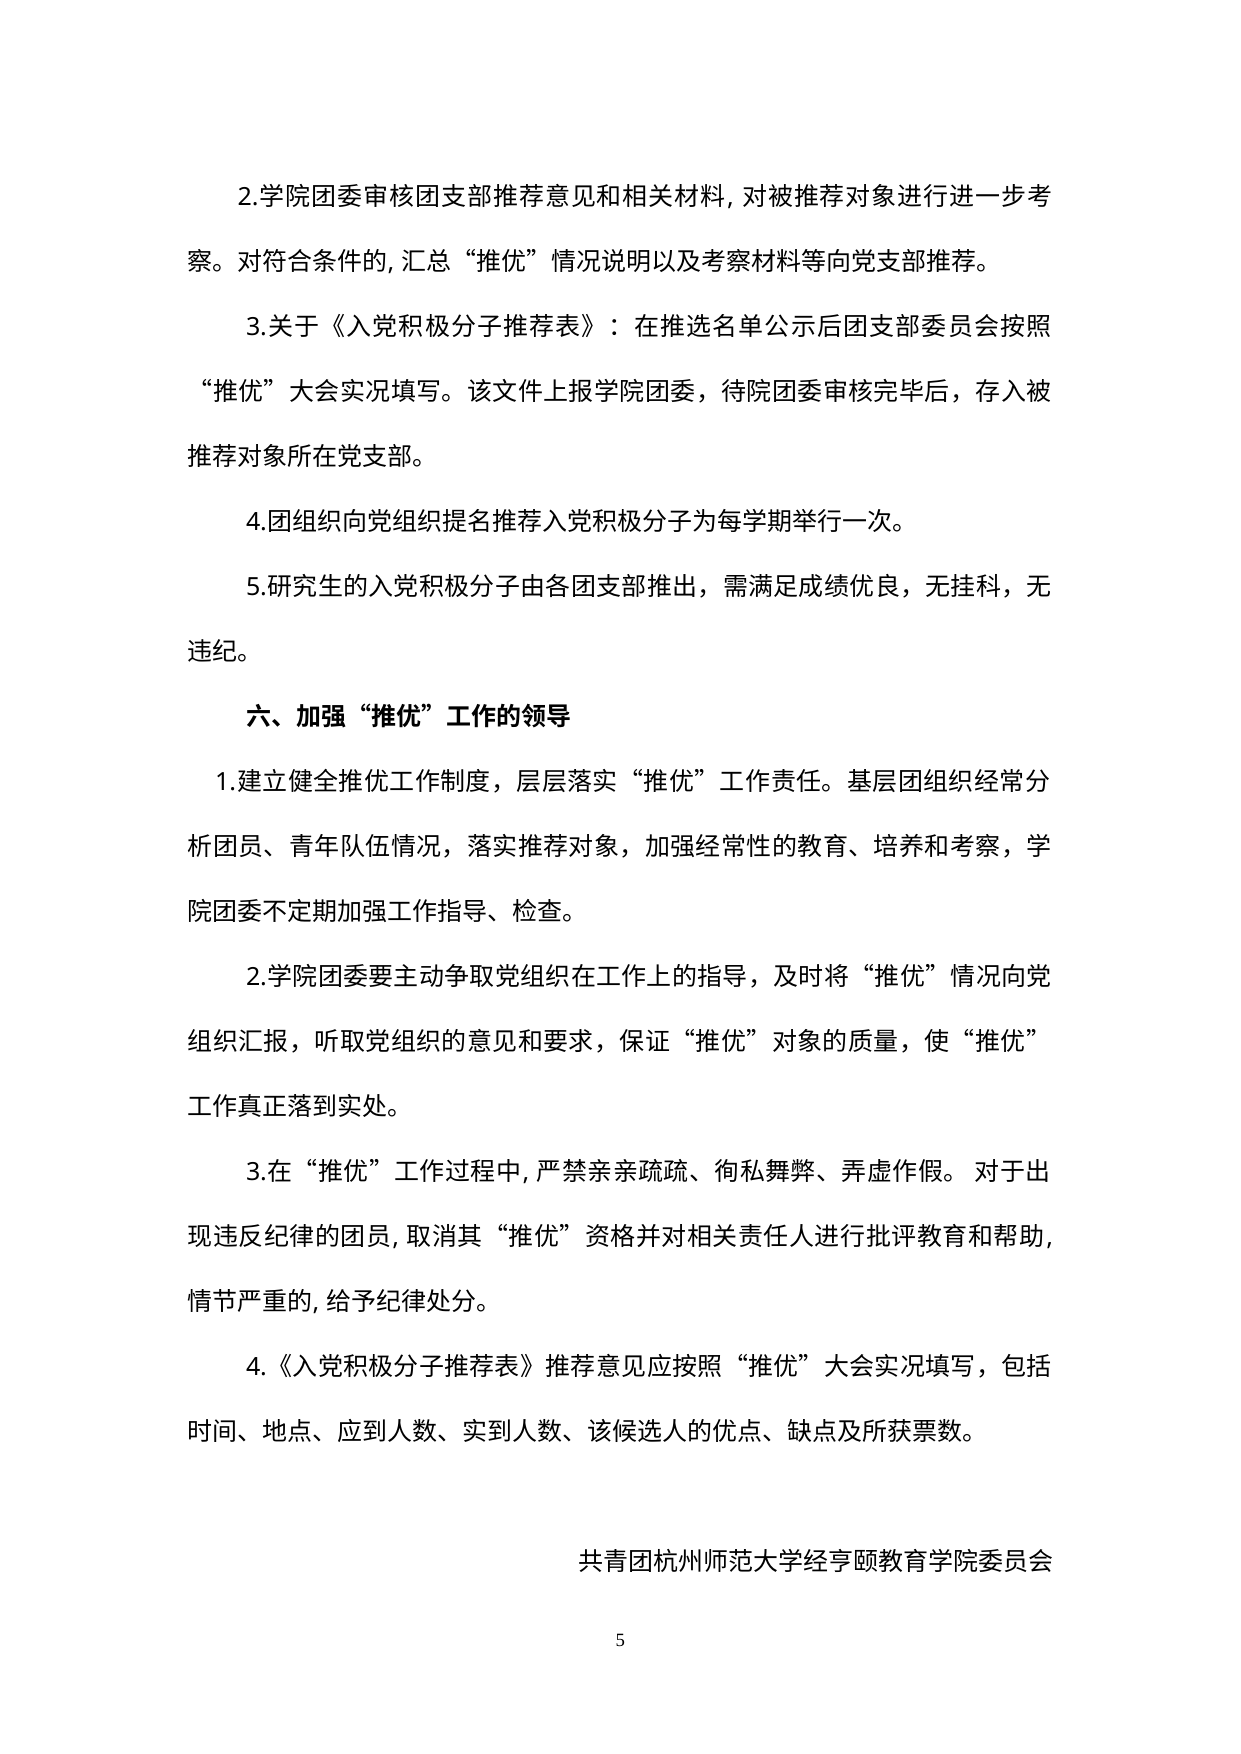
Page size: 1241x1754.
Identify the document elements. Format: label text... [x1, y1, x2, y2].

text 2.学院团委审核团支部推荐意见和相关材料, 对被推荐对象进行进一步考察。对符合条件的, 汇总“推优”情况说明以及考察材料等向党支部推荐。 [187, 162, 1053, 292]
text 4.团组织向党组织提名推荐入党积极分子为每学期举行一次。 [187, 487, 1053, 552]
text 共青团杭州师范大学经亨颐教育学院委员会 [187, 1527, 1053, 1592]
text 1.建立健全推优工作制度，层层落实“推优”工作责任。基层团组织经常分析团员、青年队伍情况，落实推荐对象，加强经常性的教育、培养和考察，学院团委不定期加强工作指导、检查。 [187, 747, 1053, 942]
text 5.研究生的入党积极分子由各团支部推出，需满足成绩优良，无挂科，无违纪。 [187, 552, 1053, 682]
text 2.学院团委要主动争取党组织在工作上的指导，及时将“推优”情况向党组织汇报，听取党组织的意见和要求，保证“推优”对象的质量，使“推优”工作真正落到实处。 [187, 942, 1053, 1137]
text 3.在“推优”工作过程中, 严禁亲亲疏疏、徇私舞弊、弄虚作假。 对于出现违反纪律的团员, 取消其“推优”资格并对相关责任人进行批评教育和帮助, 情节严重的, 给予纪律处分。 [187, 1137, 1053, 1332]
text 4.《入党积极分子推荐表》推荐意见应按照“推优”大会实况填写，包括时间、地点、应到人数、实到人数、该候选人的优点、缺点及所获票数。 [187, 1332, 1053, 1462]
text 六、加强“推优”工作的领导 [187, 682, 1053, 747]
text 3.关于《入党积极分子推荐表》：在推选名单公示后团支部委员会按照“推优”大会实况填写。该文件上报学院团委，待院团委审核完毕后，存入被推荐对象所在党支部。 [187, 292, 1053, 487]
